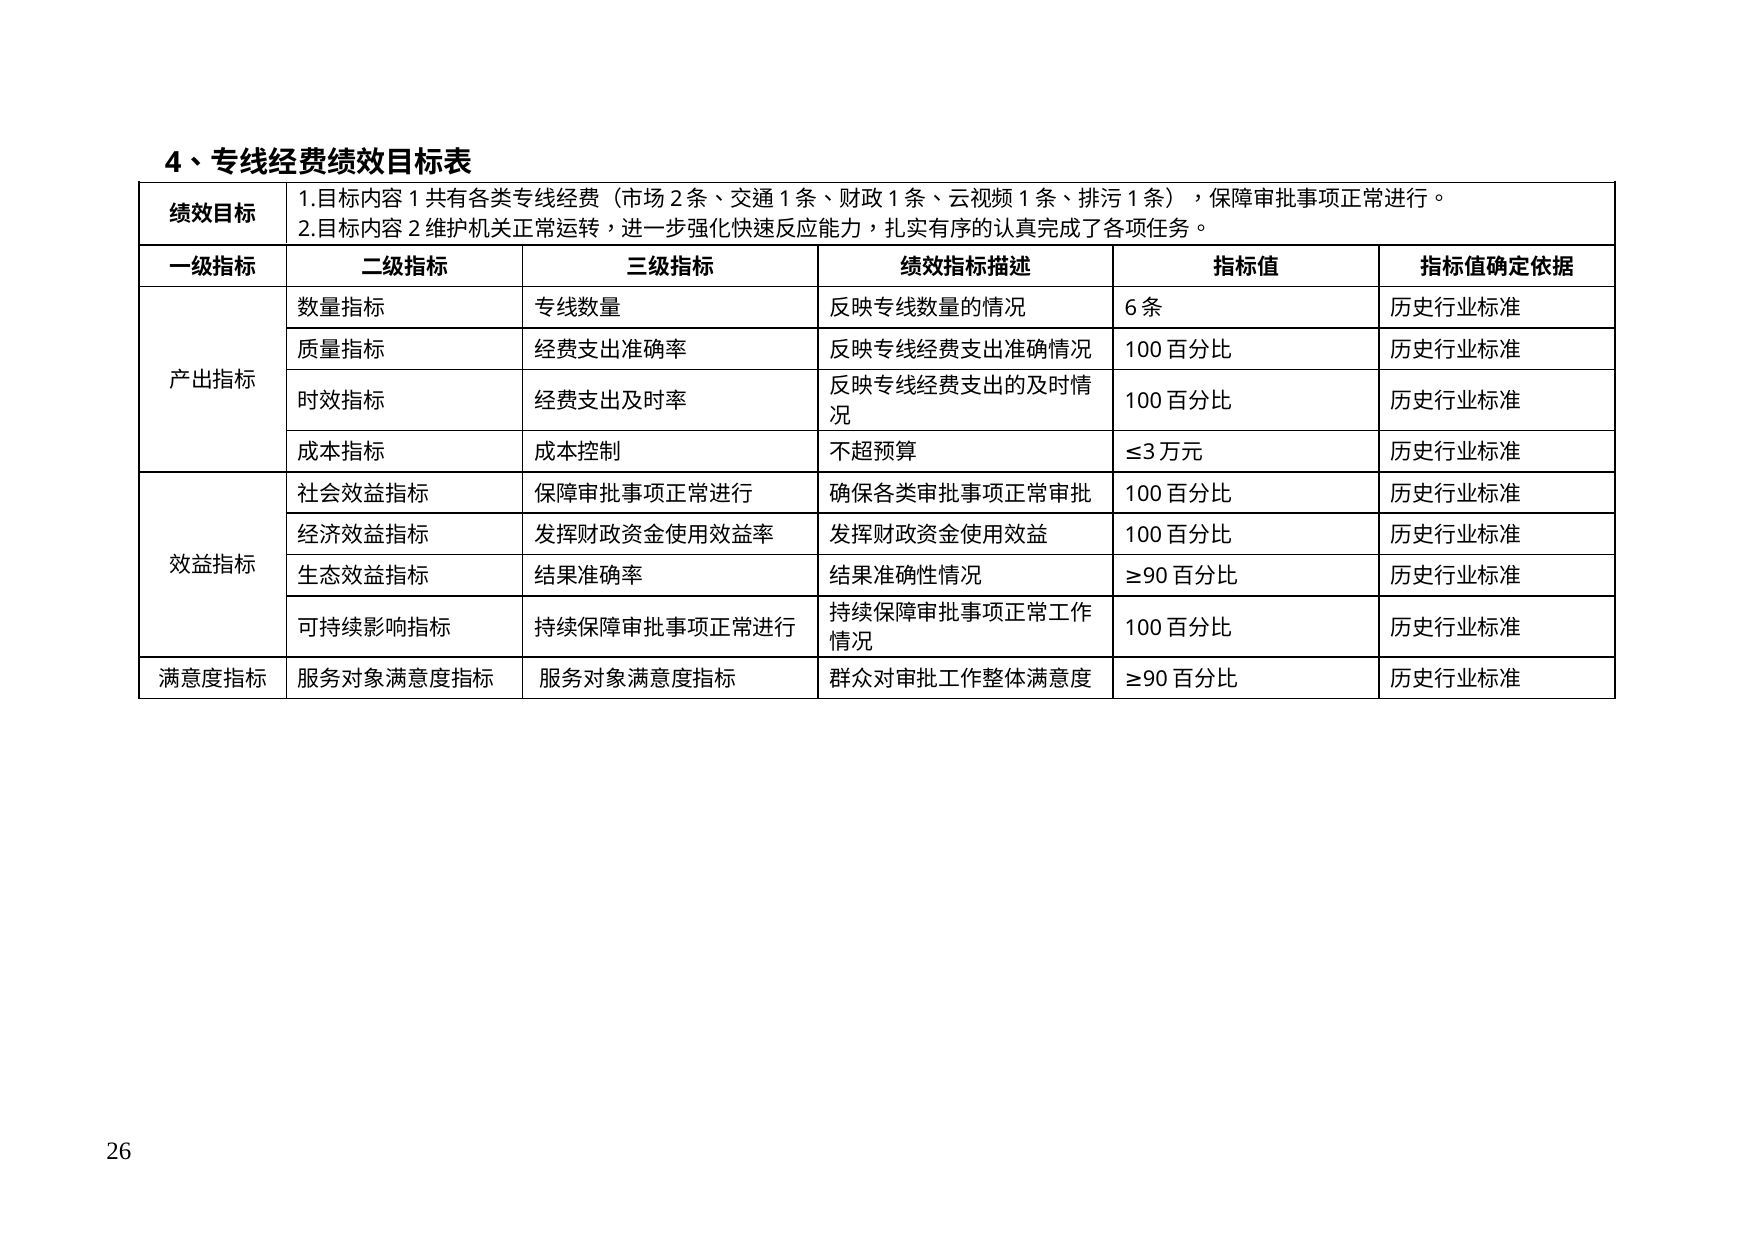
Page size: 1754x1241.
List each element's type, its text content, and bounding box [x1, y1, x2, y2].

table_cell 群众对审批工作整体满意度 [819, 658, 1112, 697]
table_cell 质量指标 [287, 329, 522, 368]
table_cell ≥90百分比 [1114, 555, 1378, 595]
table_cell 经费支出准确率 [523, 329, 817, 368]
table_cell 历史行业标准 [1380, 329, 1614, 368]
table_cell 100百分比 [1114, 329, 1378, 368]
table_cell 结果准确性情况 [819, 555, 1112, 595]
table_header 一级指标 [140, 246, 286, 286]
table_cell 100百分比 [1114, 597, 1378, 656]
table_cell 历史行业标准 [1380, 370, 1614, 429]
table_cell 100百分比 [1114, 370, 1378, 429]
table_cell 反映专线数量的情况 [819, 287, 1112, 327]
table_cell 发挥财政资金使用效益 [819, 514, 1112, 554]
table_cell 不超预算 [819, 431, 1112, 471]
text 4、专线经费绩效目标表 [106, 142, 1648, 181]
table_cell 反映专线经费支出的及时情况 [819, 370, 1112, 429]
table_cell 历史行业标准 [1380, 514, 1614, 554]
table_cell 经费支出及时率 [523, 370, 817, 429]
table_cell 专线数量 [523, 287, 817, 327]
table_cell 产出指标 [140, 287, 286, 471]
table_header 指标值 [1114, 246, 1378, 286]
table_cell 100百分比 [1114, 514, 1378, 554]
table_cell 100百分比 [1114, 473, 1378, 512]
table_cell 持续保障审批事项正常工作情况 [819, 597, 1112, 656]
table_cell 历史行业标准 [1380, 658, 1614, 697]
table_header 绩效指标描述 [819, 246, 1112, 286]
table_cell 历史行业标准 [1380, 473, 1614, 512]
table_cell 确保各类审批事项正常审批 [819, 473, 1112, 512]
table_cell 成本控制 [523, 431, 817, 471]
table_header 绩效目标 [140, 183, 286, 243]
table_header 1.目标内容1共有各类专线经费（市场2条、交通1条、财政1条、云视频1条、排污1条），保障审批事项正常进行。 2.目标内容2维护机关正常运转，进一步强化快速反应能力，扎实有序的认真完成了各项任务。 [287, 183, 1614, 243]
table_cell 经济效益指标 [287, 514, 522, 554]
table_cell 满意度指标 [140, 658, 286, 697]
table_cell 历史行业标准 [1380, 597, 1614, 656]
table_header 二级指标 [287, 246, 522, 286]
table_cell 结果准确率 [523, 555, 817, 595]
table_cell 发挥财政资金使用效益率 [523, 514, 817, 554]
table_cell ≥90百分比 [1114, 658, 1378, 697]
table_cell ≤3万元 [1114, 431, 1378, 471]
table_cell 历史行业标准 [1380, 431, 1614, 471]
table_cell 效益指标 [140, 473, 286, 656]
table_cell 持续保障审批事项正常进行 [523, 597, 817, 656]
table_cell 可持续影响指标 [287, 597, 522, 656]
table_cell 服务对象满意度指标 [523, 658, 817, 697]
table_cell 时效指标 [287, 370, 522, 429]
table_cell 成本指标 [287, 431, 522, 471]
table_header 三级指标 [523, 246, 817, 286]
table_cell 反映专线经费支出准确情况 [819, 329, 1112, 368]
table_cell 6条 [1114, 287, 1378, 327]
table_cell 历史行业标准 [1380, 555, 1614, 595]
table_cell 生态效益指标 [287, 555, 522, 595]
table_cell 服务对象满意度指标 [287, 658, 522, 697]
table_cell 保障审批事项正常进行 [523, 473, 817, 512]
table_header 指标值确定依据 [1380, 246, 1614, 286]
table_cell 历史行业标准 [1380, 287, 1614, 327]
table_cell 社会效益指标 [287, 473, 522, 512]
table_cell 数量指标 [287, 287, 522, 327]
